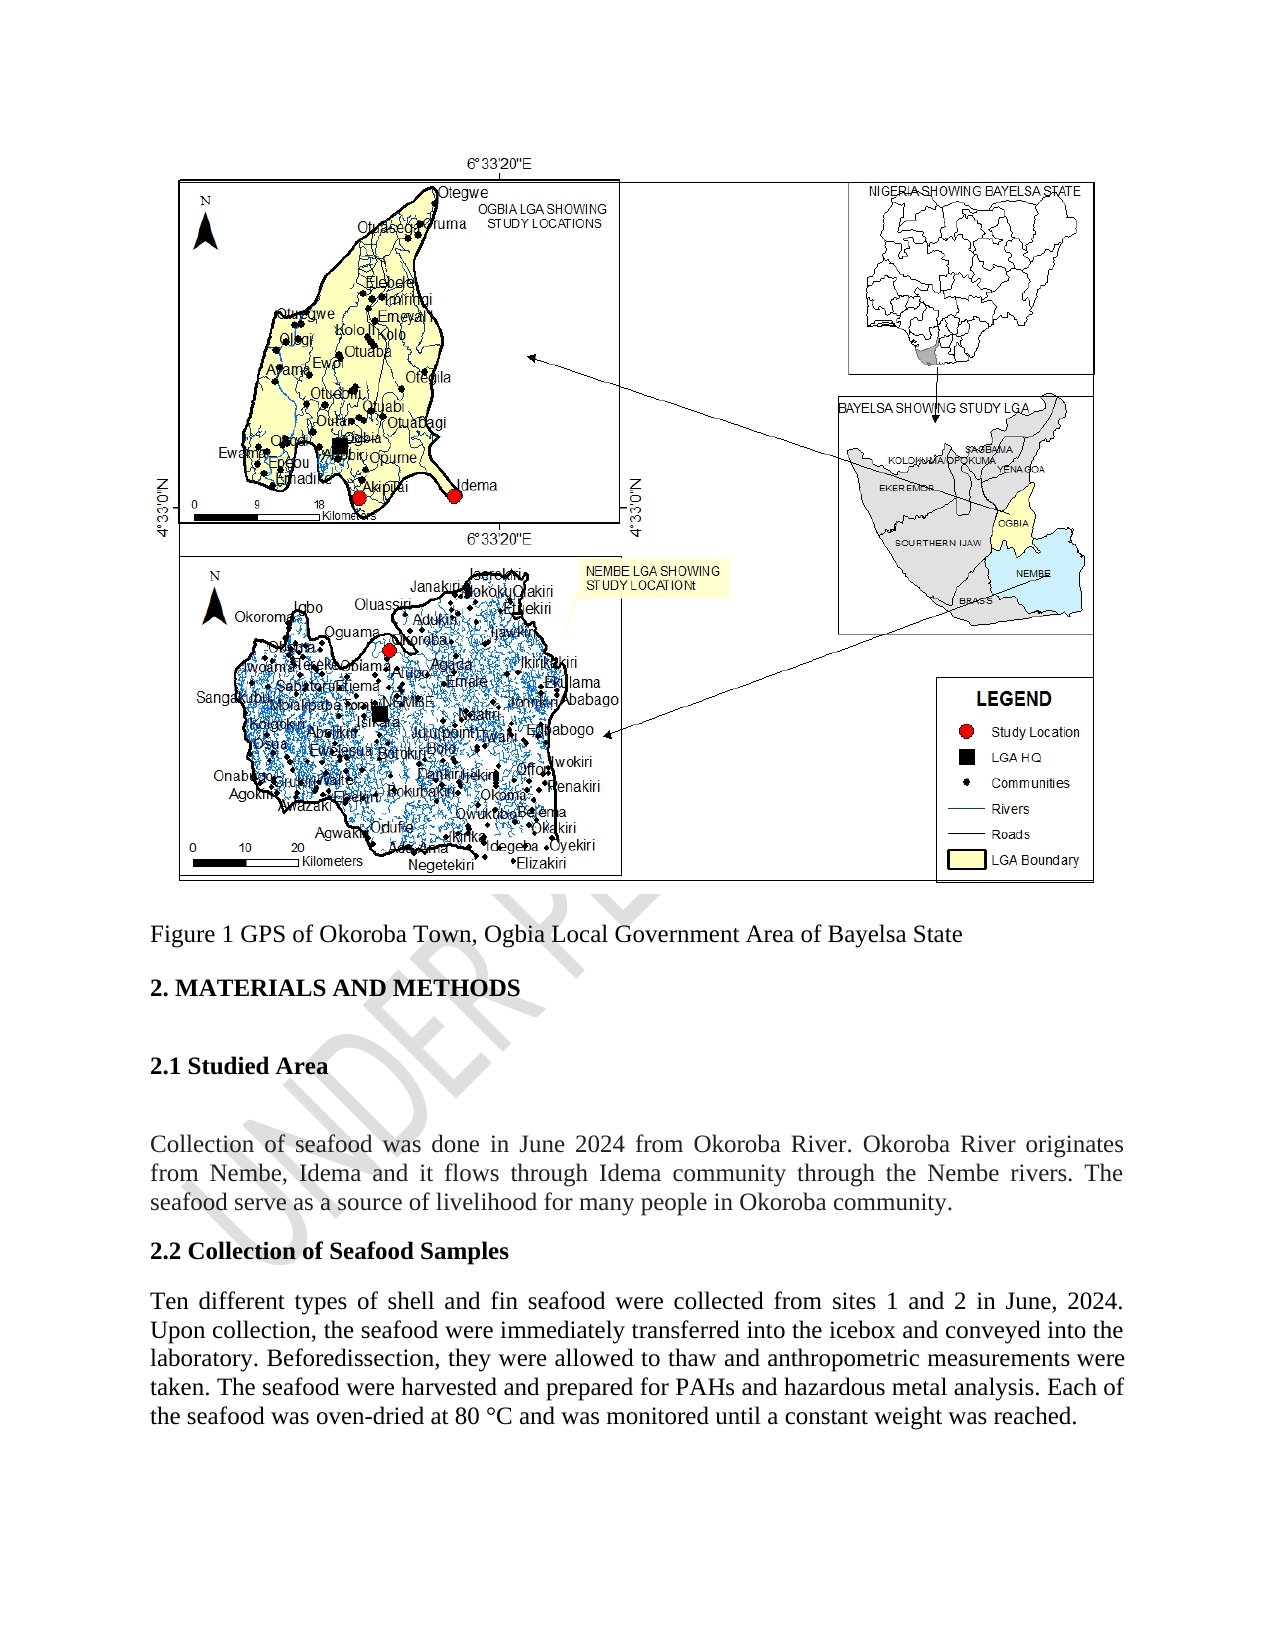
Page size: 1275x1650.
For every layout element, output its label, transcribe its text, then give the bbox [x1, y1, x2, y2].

text Ten different types of shell and fin seafood were collected from sites 1 and 2 in June, 2024. Upon collection, the seafood were immediately transferred into the icebox and conveyed into the laboratory. Beforedissection, they were allowed to thaw and anthropometric measurements were taken. The seafood were harvested and prepared for PAHs and hazardous metal analysis. Each of the seafood was oven-dried at 80 °C and was monitored until a constant weight was reached. [150, 1286, 1125, 1430]
text 2. MATERIALS AND METHODS [150, 973, 1125, 1001]
text Figure 1 GPS of Okoroba Town, Ogbia Local Government Area of Bayelsa State [150, 919, 1125, 947]
text 2.1 Studied Area [150, 1051, 1125, 1080]
picture [150, 150, 1096, 894]
text 2.2 Collection of Seafood Samples [150, 1236, 1125, 1265]
text Collection of seafood was done in June 2024 from Okoroba River. Okoroba River originates from Nembe, Idema and it flows through Idema community through the Nembe rivers. The seafood serve as a source of livelihood for many people in Okoroba community. [150, 1129, 1125, 1216]
